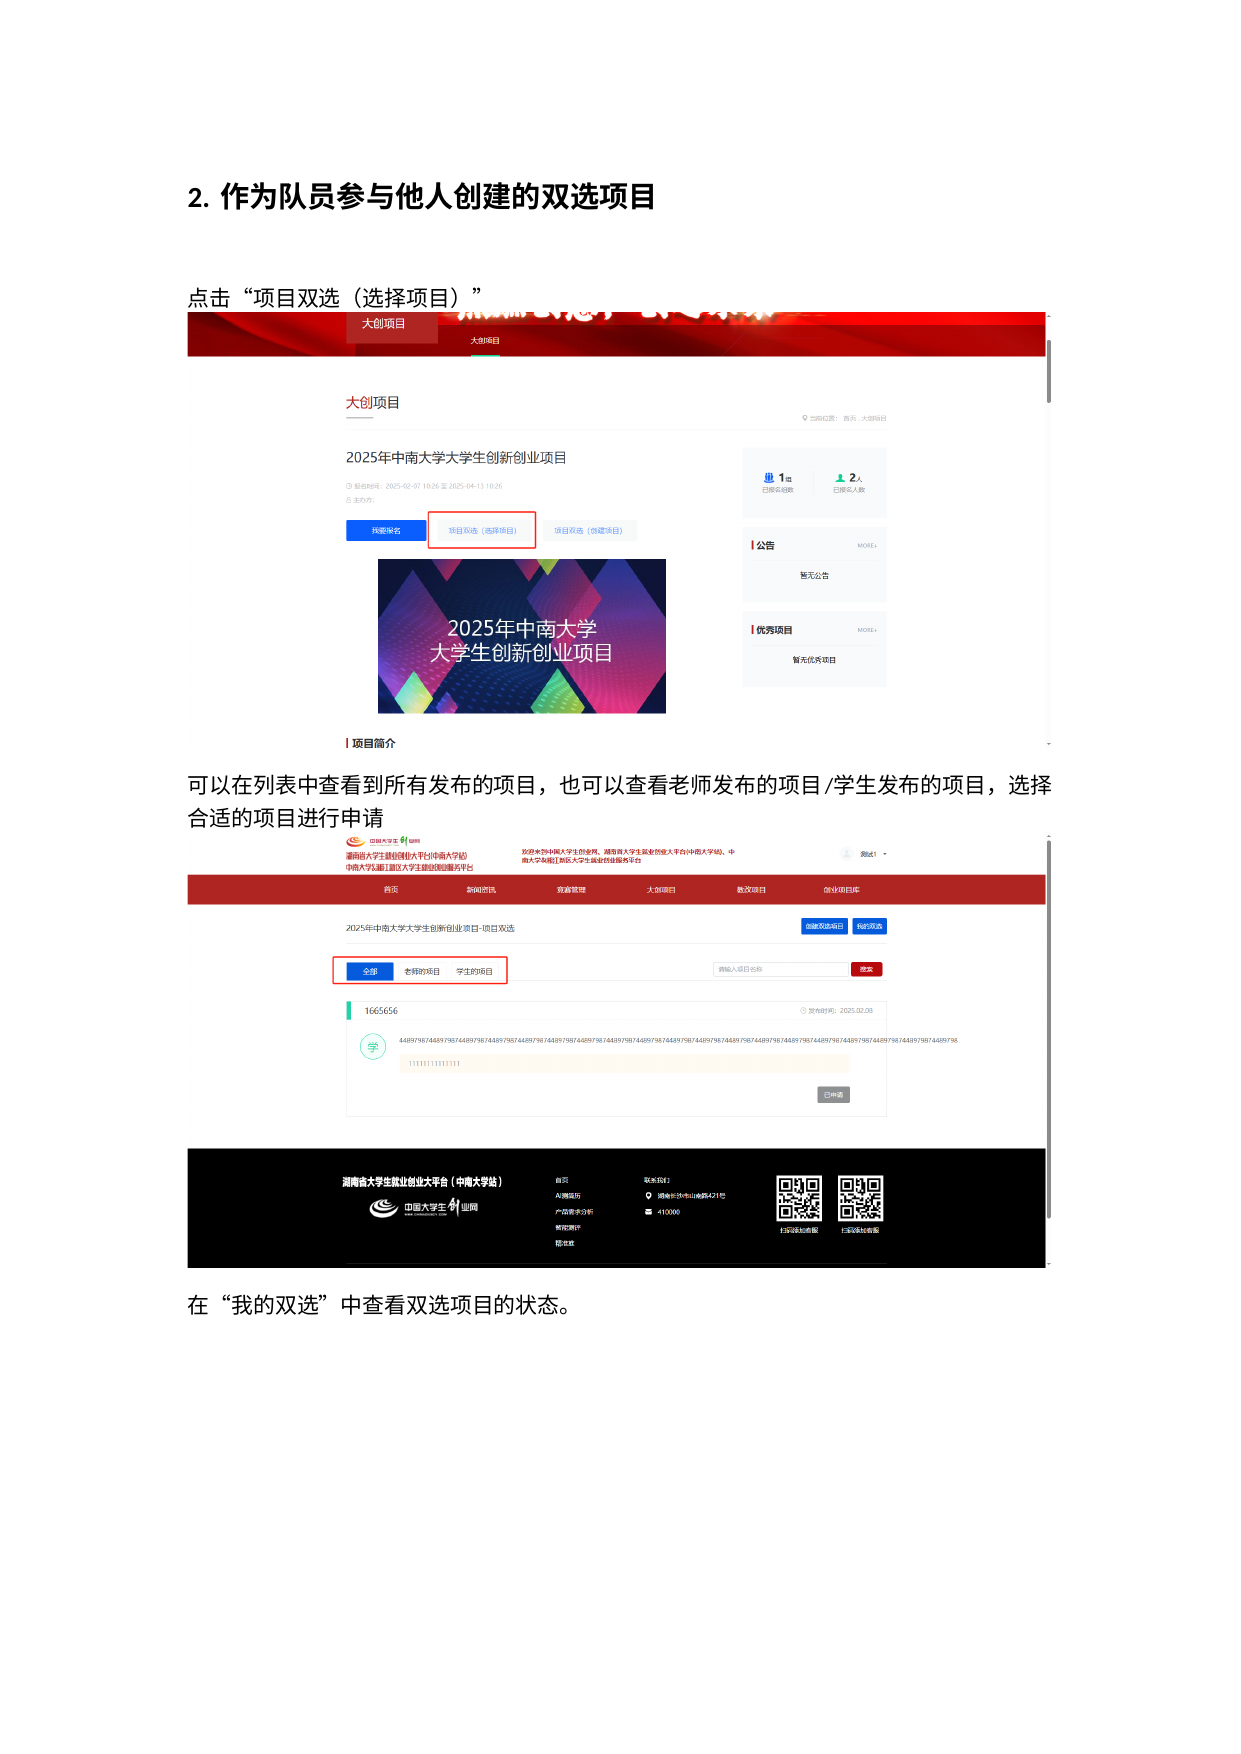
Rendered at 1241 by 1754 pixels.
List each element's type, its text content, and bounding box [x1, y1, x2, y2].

subtitle 作为队员参与他人创建的双选项目 [187, 162, 1053, 227]
picture [187, 312, 1052, 748]
picture [187, 832, 1052, 1268]
text 在“我的双选”中查看双选项目的状态。 [187, 1288, 1053, 1320]
text 点击“项目双选（选择项目）” [187, 280, 1053, 313]
text 可以在列表中查看到所有发布的项目，也可以查看老师发布的项目/学生发布的项目，选择合适的项目进行申请 [187, 768, 1053, 833]
